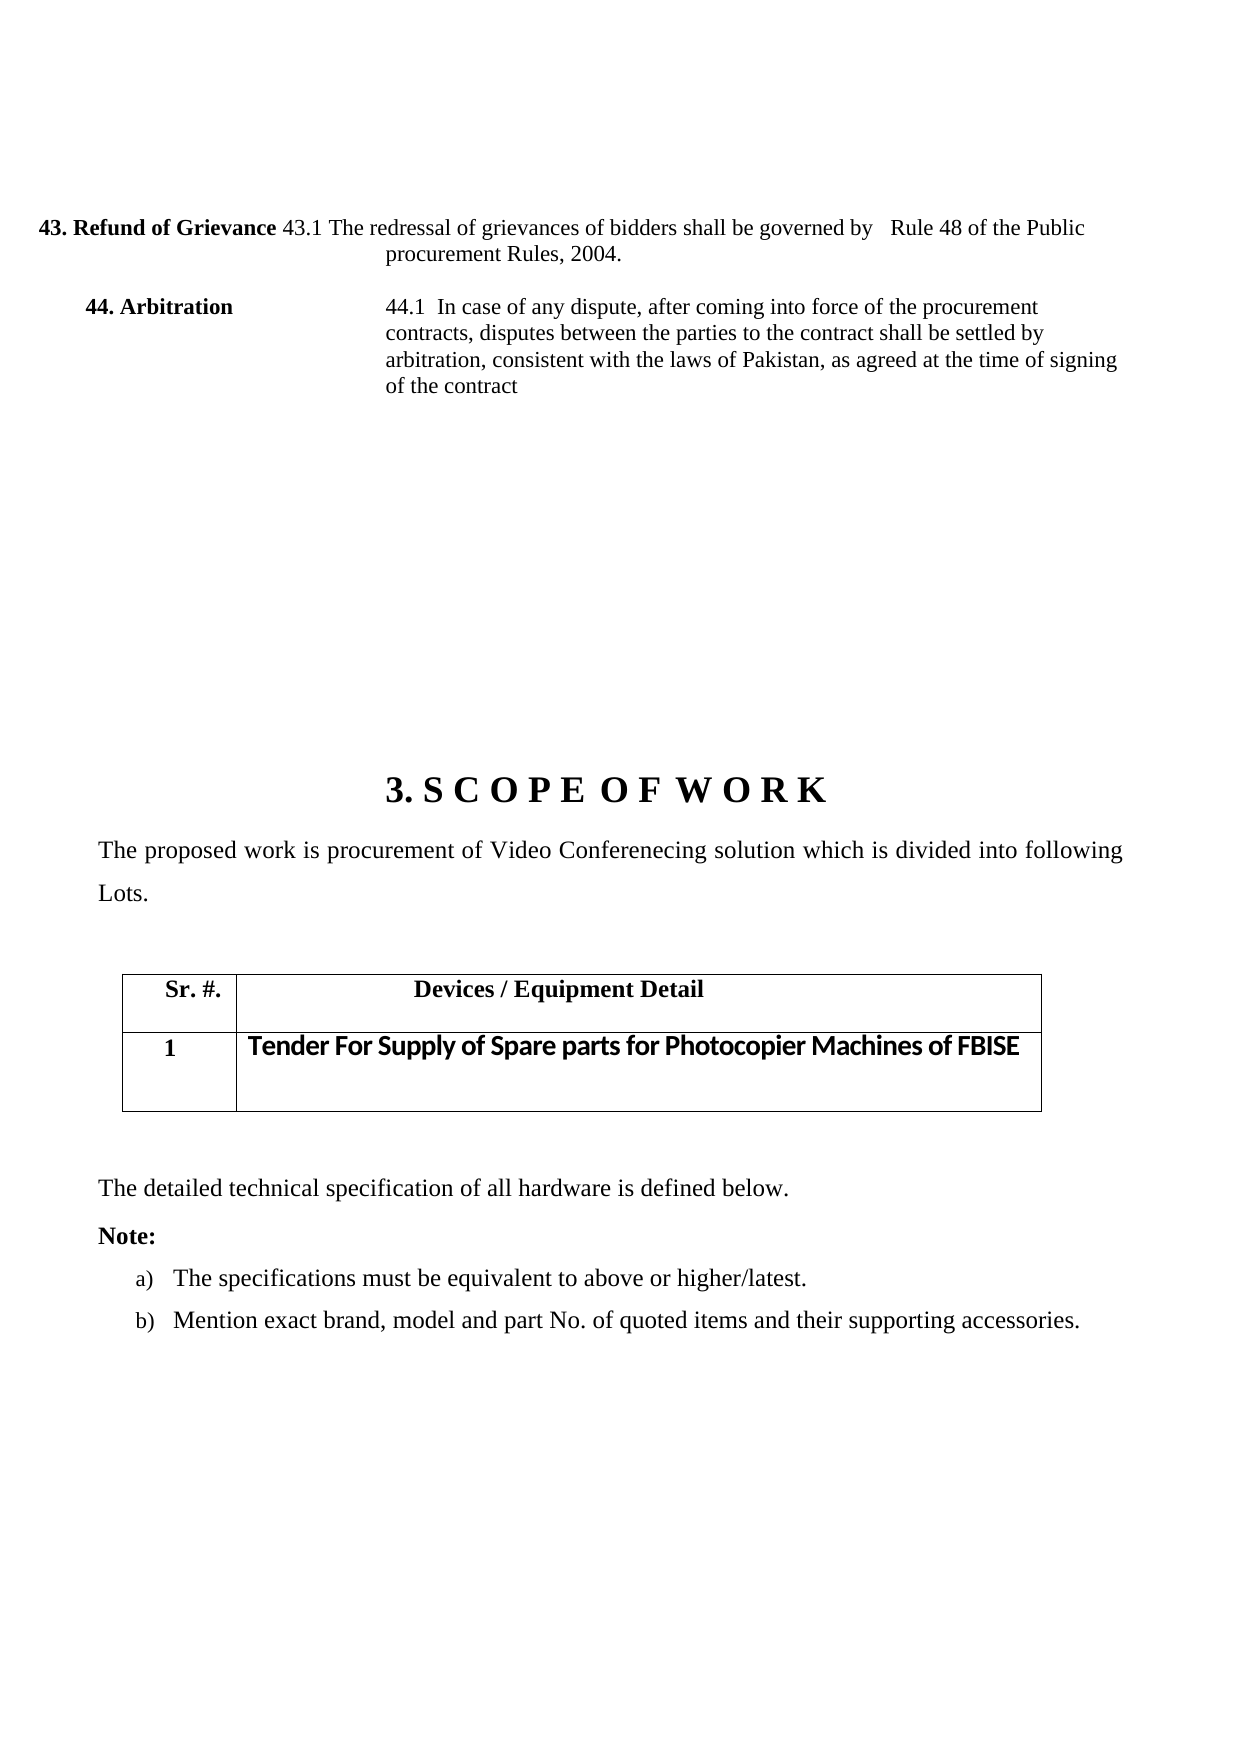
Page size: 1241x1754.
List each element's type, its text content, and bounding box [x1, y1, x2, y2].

table_cell Tender For Supply of Spare parts for Photocopier Machines of FBISE [237, 1033, 1041, 1111]
table_cell 1 [123, 1033, 236, 1111]
text The detailed technical specification of all hardware is defined below. [98, 1173, 1126, 1202]
text 44. Arbitration 44.1 In case of any dispute, after coming into force of the procurement contracts, disputes between the parties to the contract shall be settled by arbitration, consistent with the laws of Pakistan, as agreed at the time of signing of the contract [85, 293, 1126, 398]
subtitle Note: [98, 1221, 1126, 1249]
table_header Sr. #. [123, 975, 236, 1032]
list Mention exact brand, model and part No. of quoted items and their supporting accessories. [135, 1305, 1126, 1334]
list The specifications must be equivalent to above or higher/latest. [135, 1263, 1126, 1292]
text The proposed work is procurement of Video Conferenecing solution which is divided into following Lots. [98, 835, 1126, 907]
text 3. S C O P E O F W O R K [85, 767, 1126, 810]
table_header Devices / Equipment Detail [237, 975, 1041, 1032]
text 43. Refund of Grievance 43.1 The redressal of grievances of bidders shall be governed by Rule 48 of the Public procurement Rules, 2004. [38, 214, 1126, 267]
